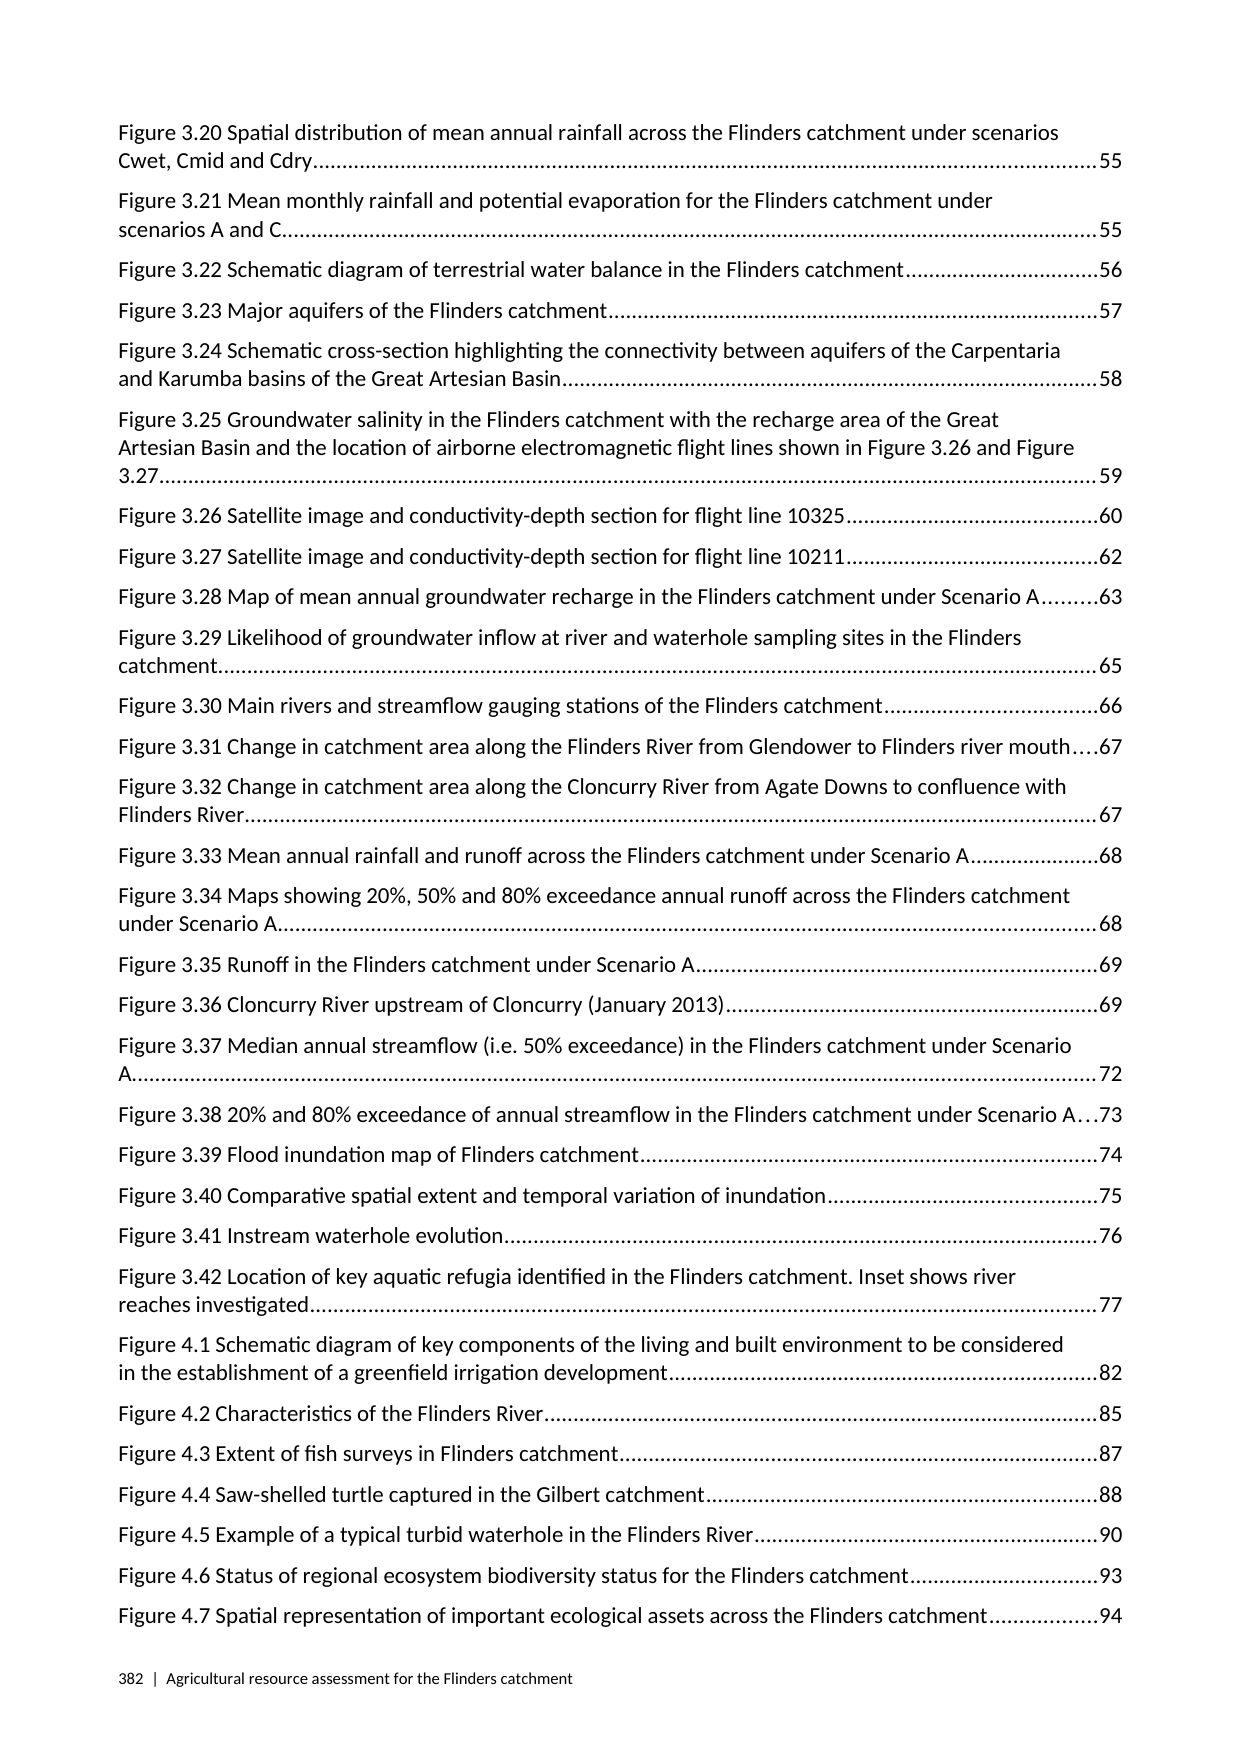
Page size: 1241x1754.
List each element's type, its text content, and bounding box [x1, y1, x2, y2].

text Figure 3.22 Schematic diagram of terrestrial water balance in the Flinders catchment 56 [118, 255, 1078, 283]
text Figure 3.32 Change in catchment area along the Cloncurry River from Agate Downs to confluence with Flinders River 67 [118, 772, 1078, 828]
text Figure 4.4 Saw-shelled turtle captured in the Gilbert catchment 88 [118, 1480, 1078, 1508]
text Figure 3.21 Mean monthly rainfall and potential evaporation for the Flinders catchment under scenarios A and C 55 [118, 187, 1078, 243]
text Figure 3.36 Cloncurry River upstream of Cloncurry (January 2013) 69 [118, 991, 1078, 1019]
text Figure 3.41 Instream waterhole evolution 76 [118, 1221, 1078, 1249]
text Figure 3.42 Location of key aquatic refugia identified in the Flinders catchment. Inset shows river reaches investigated 77 [118, 1262, 1078, 1318]
text Figure 4.6 Status of regional ecosystem biodiversity status for the Flinders catchment 93 [118, 1561, 1078, 1589]
text Figure 3.39 Flood inundation map of Flinders catchment 74 [118, 1140, 1078, 1168]
text Figure 3.30 Main rivers and streamflow gauging stations of the Flinders catchment 66 [118, 691, 1078, 719]
text Figure 4.3 Extent of fish surveys in Flinders catchment 87 [118, 1439, 1078, 1467]
text Figure 3.28 Map of mean annual groundwater recharge in the Flinders catchment under Scenario A 63 [118, 582, 1078, 610]
text Figure 3.25 Groundwater salinity in the Flinders catchment with the recharge area of the Great Artesian Basin and the location of airborne electromagnetic flight lines shown in Figure 3.26 and Figure 3.27 59 [118, 405, 1078, 489]
text Figure 3.29 Likelihood of groundwater inflow at river and waterhole sampling sites in the Flinders catchment 65 [118, 623, 1078, 679]
text Figure 3.40 Comparative spatial extent and temporal variation of inundation 75 [118, 1181, 1078, 1209]
text Figure 3.37 Median annual streamflow (i.e. 50% exceedance) in the Flinders catchment under Scenario A 72 [118, 1031, 1078, 1087]
text Figure 3.24 Schematic cross-section highlighting the connectivity between aquifers of the Carpentaria and Karumba basins of the Great Artesian Basin 58 [118, 336, 1078, 392]
text Figure 4.1 Schematic diagram of key components of the living and built environment to be considered in the establishment of a greenfield irrigation development 82 [118, 1330, 1078, 1386]
text Figure 3.20 Spatial distribution of mean annual rainfall across the Flinders catchment under scenarios Cwet, Cmid and Cdry 55 [118, 118, 1078, 174]
text Figure 4.7 Spatial representation of important ecological assets across the Flinders catchment 94 [118, 1601, 1078, 1629]
text Figure 3.38 20% and 80% exceedance of annual streamflow in the Flinders catchment under Scenario A 73 [118, 1100, 1078, 1128]
text Figure 4.2 Characteristics of the Flinders River 85 [118, 1399, 1078, 1427]
text Figure 3.31 Change in catchment area along the Flinders River from Glendower to Flinders river mouth 67 [118, 732, 1078, 760]
text Figure 3.26 Satellite image and conductivity-depth section for flight line 10325 60 [118, 501, 1078, 529]
text Figure 3.33 Mean annual rainfall and runoff across the Flinders catchment under Scenario A 68 [118, 841, 1078, 869]
text Figure 4.5 Example of a typical turbid waterhole in the Flinders River 90 [118, 1520, 1078, 1548]
text Figure 3.35 Runoff in the Flinders catchment under Scenario A 69 [118, 950, 1078, 978]
text Figure 3.23 Major aquifers of the Flinders catchment 57 [118, 296, 1078, 324]
text Figure 3.34 Maps showing 20%, 50% and 80% exceedance annual runoff across the Flinders catchment under Scenario A 68 [118, 882, 1078, 938]
text Figure 3.27 Satellite image and conductivity-depth section for flight line 10211 62 [118, 542, 1078, 570]
